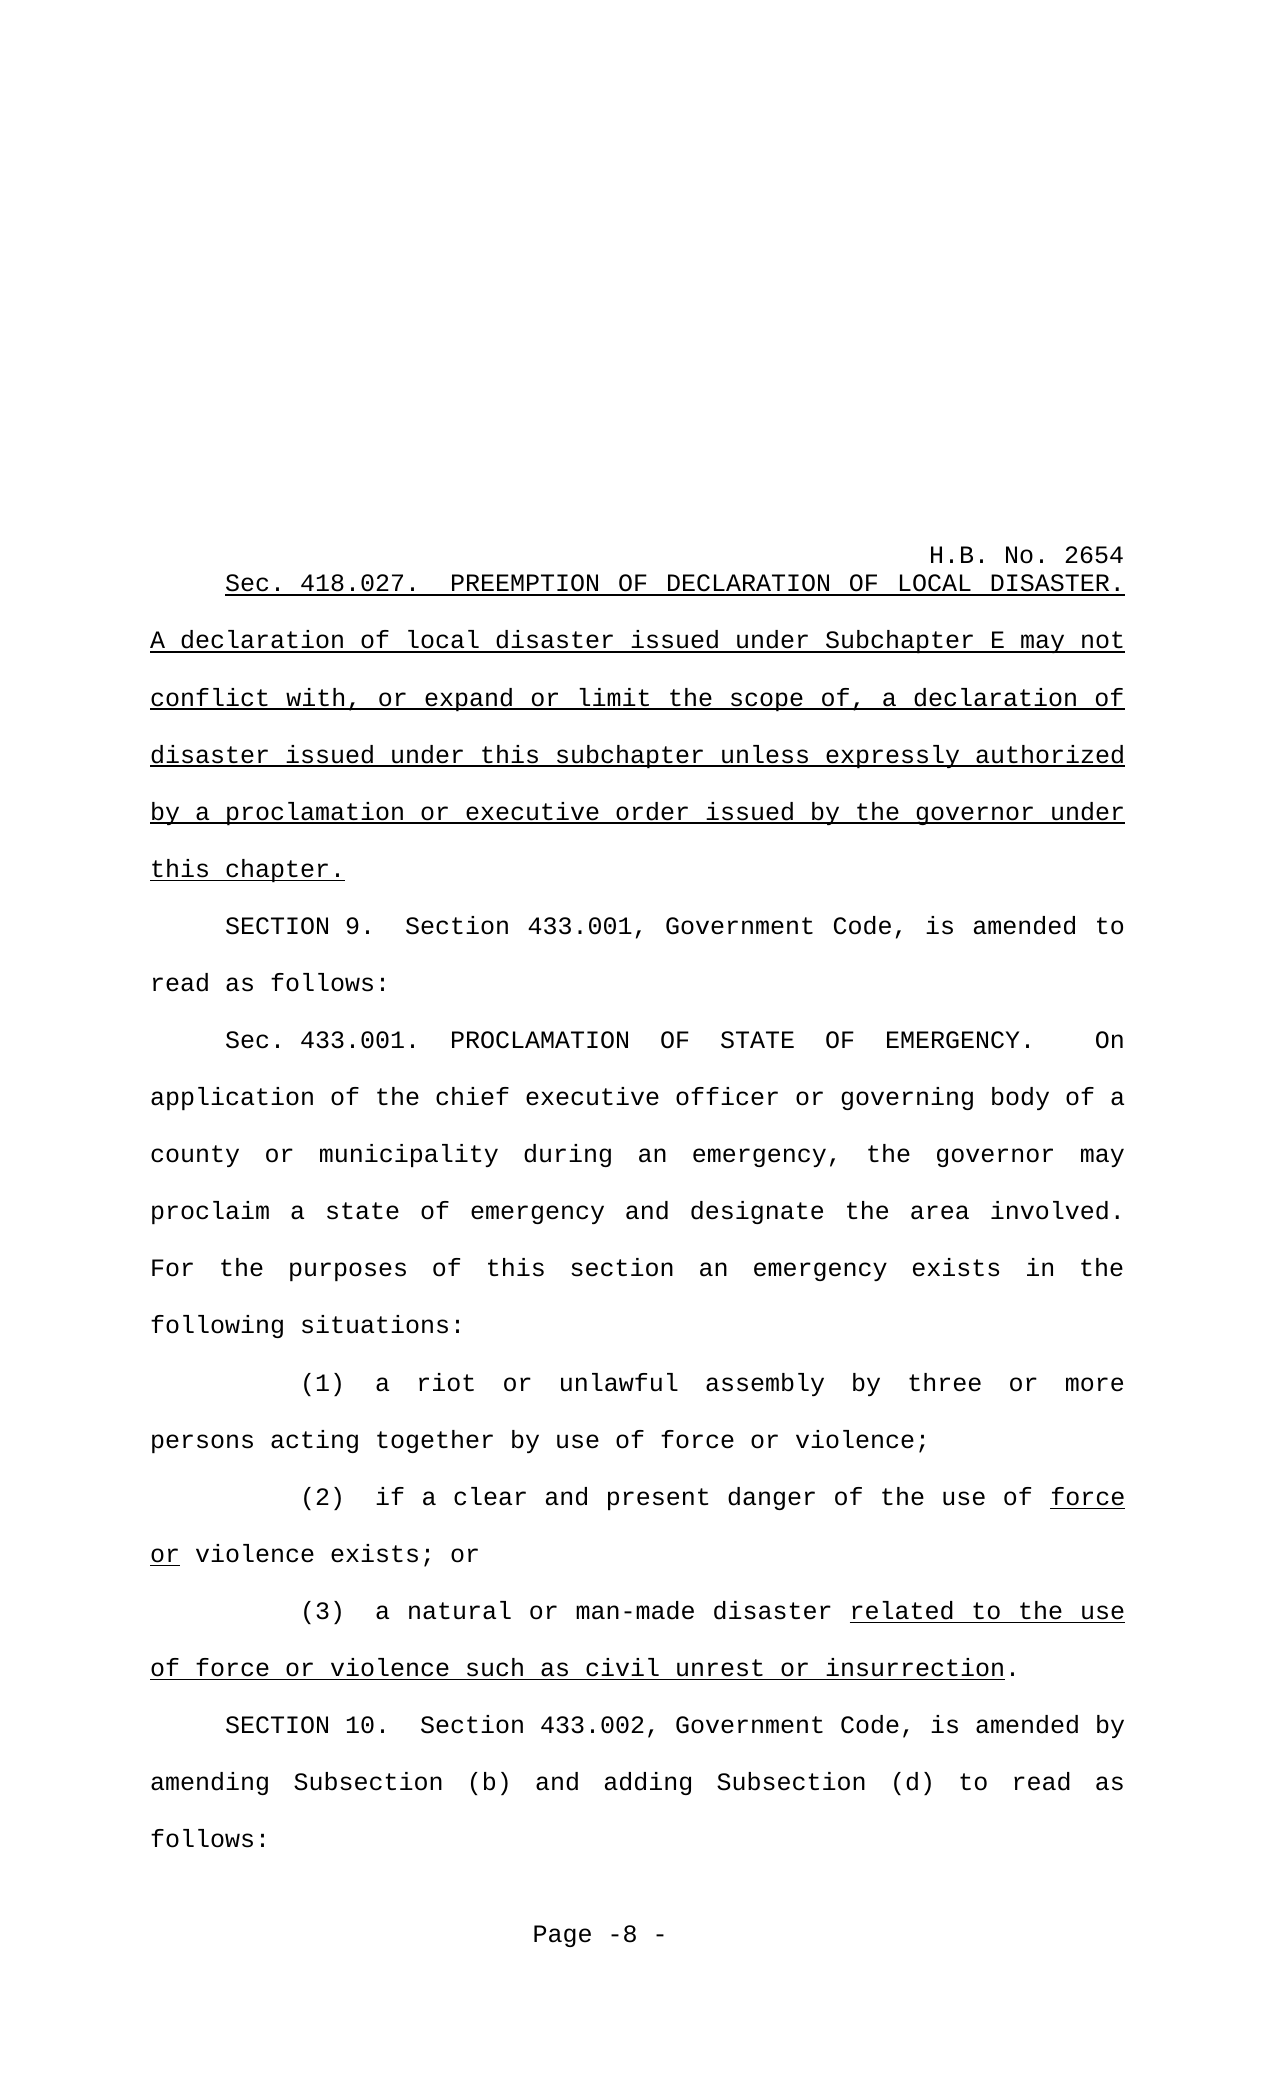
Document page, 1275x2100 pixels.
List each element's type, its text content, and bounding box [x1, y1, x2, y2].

text Sec. 418.027. PREEMPTION OF DECLARATION OF LOCAL DISASTER. A declaration of local disaster issued under Subchapter E may not conflict with, or expand or limit the scope of, a declaration of disaster issued under this subchapter unless expressly authorized by a proclamation or executive order issued by the governor under this chapter. [150, 767, 1125, 822]
text Sec. 418.027. PREEMPTION OF DECLARATION OF LOCAL DISASTER. A declaration of local disaster issued under Subchapter E may not conflict with, or expand or limit the scope of, a declaration of disaster issued under this subchapter unless expressly authorized by a proclamation or executive order issued by the governor under this chapter. [150, 824, 1125, 885]
text Sec. 418.027. PREEMPTION OF DECLARATION OF LOCAL DISASTER. A declaration of local disaster issued under Subchapter E may not conflict with, or expand or limit the scope of, a declaration of disaster issued under this subchapter unless expressly authorized by a proclamation or executive order issued by the governor under this chapter. [150, 710, 1125, 765]
text SECTION 9. Section 433.001, Government Code, is amended to read as follows: [150, 913, 1125, 999]
text Sec. 418.027. PREEMPTION OF DECLARATION OF LOCAL DISASTER. A declaration of local disaster issued under Subchapter E may not conflict with, or expand or limit the scope of, a declaration of disaster issued under this subchapter unless expressly authorized by a proclamation or executive order issued by the governor under this chapter. [150, 653, 1125, 708]
text (3) a natural or man-made disaster related to the use of force or violence such as civil unrest or insurrection. [150, 1598, 1125, 1684]
text SECTION 10. Section 433.002, Government Code, is amended by amending Subsection (b) and adding Subsection (d) to read as follows: [150, 1712, 1125, 1855]
text (1) a riot or unlawful assembly by three or more persons acting together by use of force or violence; [150, 1370, 1125, 1456]
text Sec. 418.027. PREEMPTION OF DECLARATION OF LOCAL DISASTER. A declaration of local disaster issued under Subchapter E may not conflict with, or expand or limit the scope of, a declaration of disaster issued under this subchapter unless expressly authorized by a proclamation or executive order issued by the governor under this chapter. [150, 571, 1125, 651]
text Sec. 433.001. PROCLAMATION OF STATE OF EMERGENCY. On application of the chief executive officer or governing body of a county or municipality during an emergency, the governor may proclaim a state of emergency and designate the area involved. For the purposes of this section an emergency exists in the following situations: [150, 1027, 1125, 1341]
text (2) if a clear and present danger of the use of force or violence exists; or [150, 1484, 1125, 1570]
